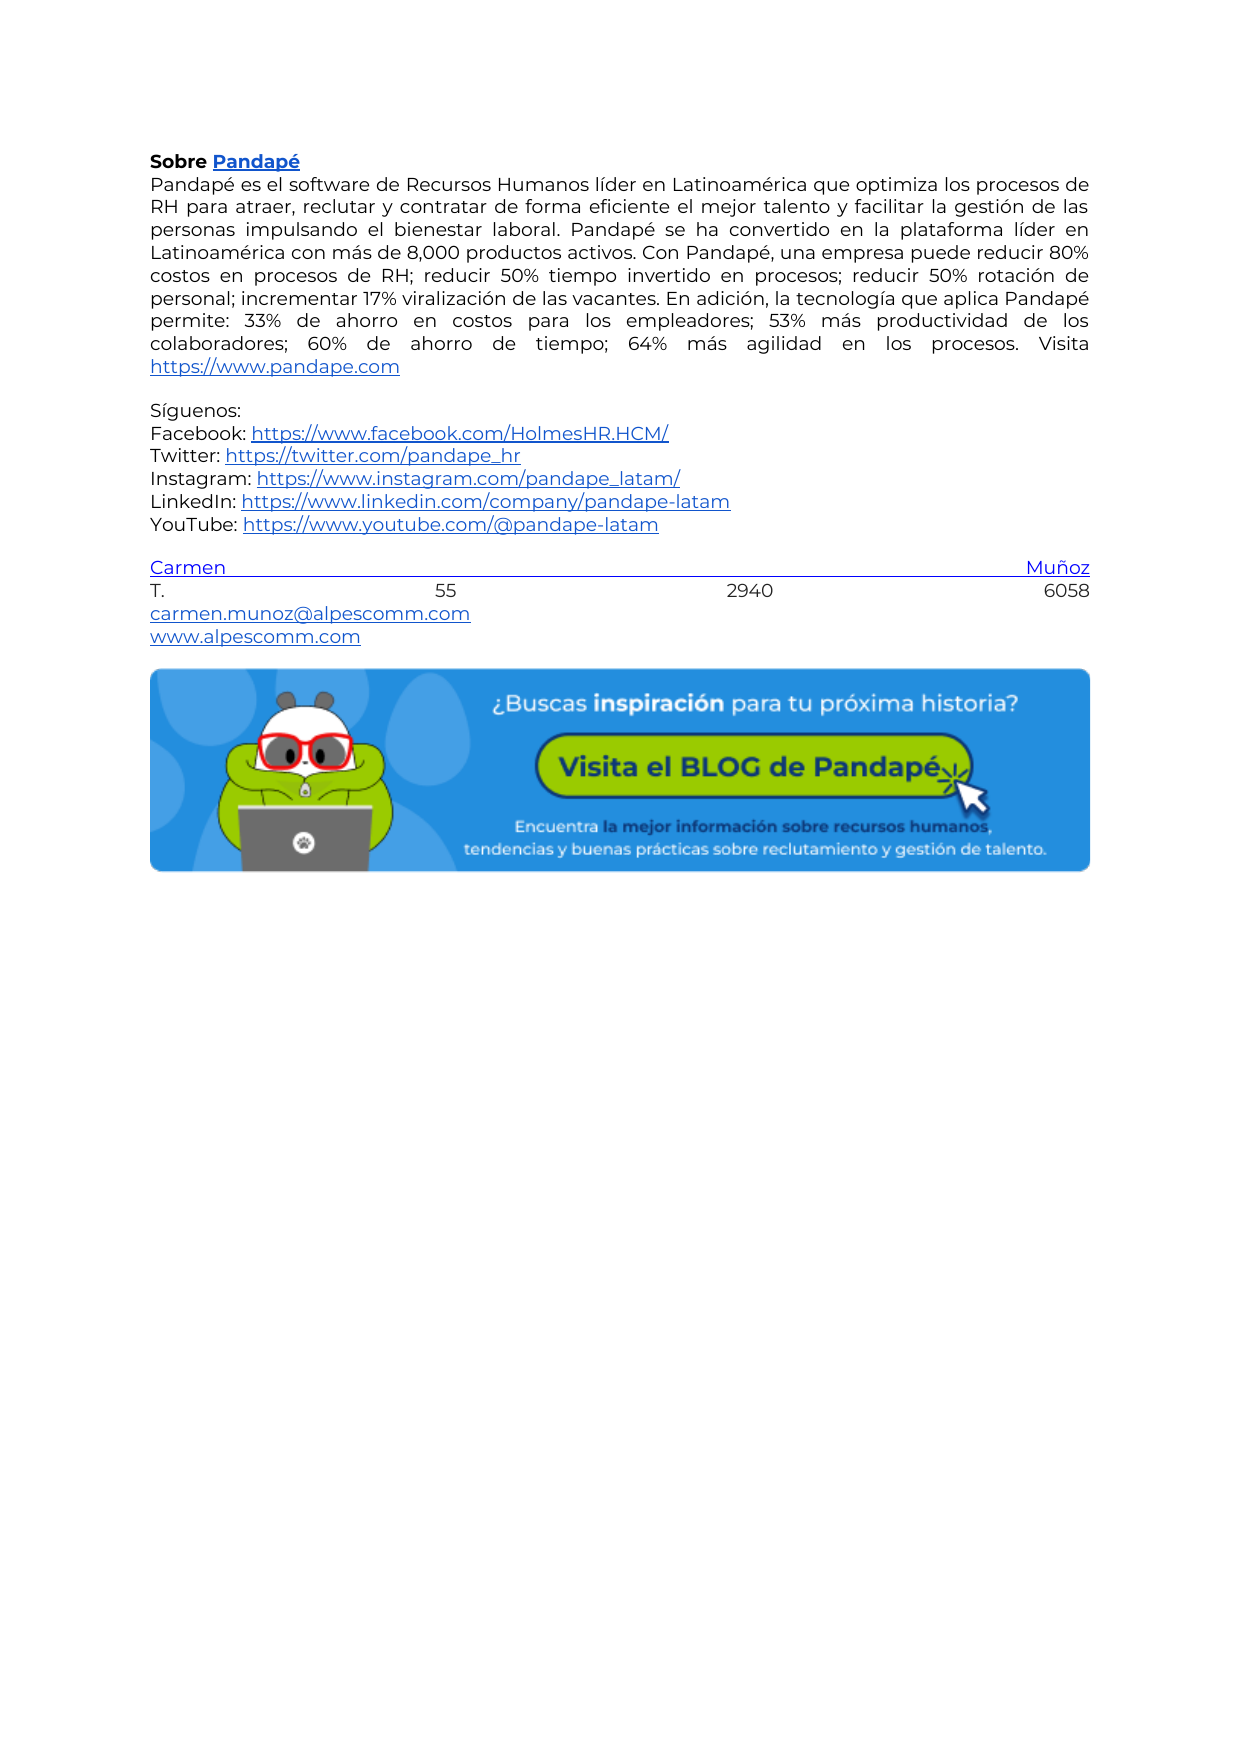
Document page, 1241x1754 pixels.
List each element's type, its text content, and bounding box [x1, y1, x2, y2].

text Facebook: https://www.facebook.com/HolmesHR.HCM/ [150, 422, 1090, 444]
text Carmen Muñoz T. 55 2940 6058 carmen.munoz@alpescomm.com www.alpescomm.com [150, 557, 1090, 576]
text Carmen Muñoz T. 55 2940 6058 carmen.munoz@alpescomm.com www.alpescomm.com [150, 577, 1090, 648]
text Twitter: https://twitter.com/pandape_hr [150, 444, 1090, 467]
text Sobre Pandapé [150, 150, 1090, 173]
text YouTube: https://www.youtube.com/@pandape-latam [150, 513, 1090, 536]
picture [150, 668, 1091, 873]
text Síguenos: [150, 399, 1090, 422]
text LinkedIn: https://www.linkedin.com/company/pandape-latam [150, 490, 1090, 513]
text Pandapé es el software de Recursos Humanos líder en Latinoamérica que optimiza los procesos de RH para atraer, reclutar y contratar de forma eficiente el mejor talento y facilitar la gestión de las personas impulsando el bienestar laboral. Pandapé se ha convertido en la plataforma líder en Latinoamérica con más de 8,000 productos activos. Con Pandapé, una empresa puede reducir 80% costos en procesos de RH; reducir 50% tiempo invertido en procesos; reducir 50% rotación de personal; incrementar 17% viralización de las vacantes. En adición, la tecnología que aplica Pandapé permite: 33% de ahorro en costos para los empleadores; 53% más productividad de los colaboradores; 60% de ahorro de tiempo; 64% más agilidad en los procesos. Visita https://www.pandape.com [150, 173, 1090, 378]
text Instagram: https://www.instagram.com/pandape_latam/ [150, 467, 1090, 490]
